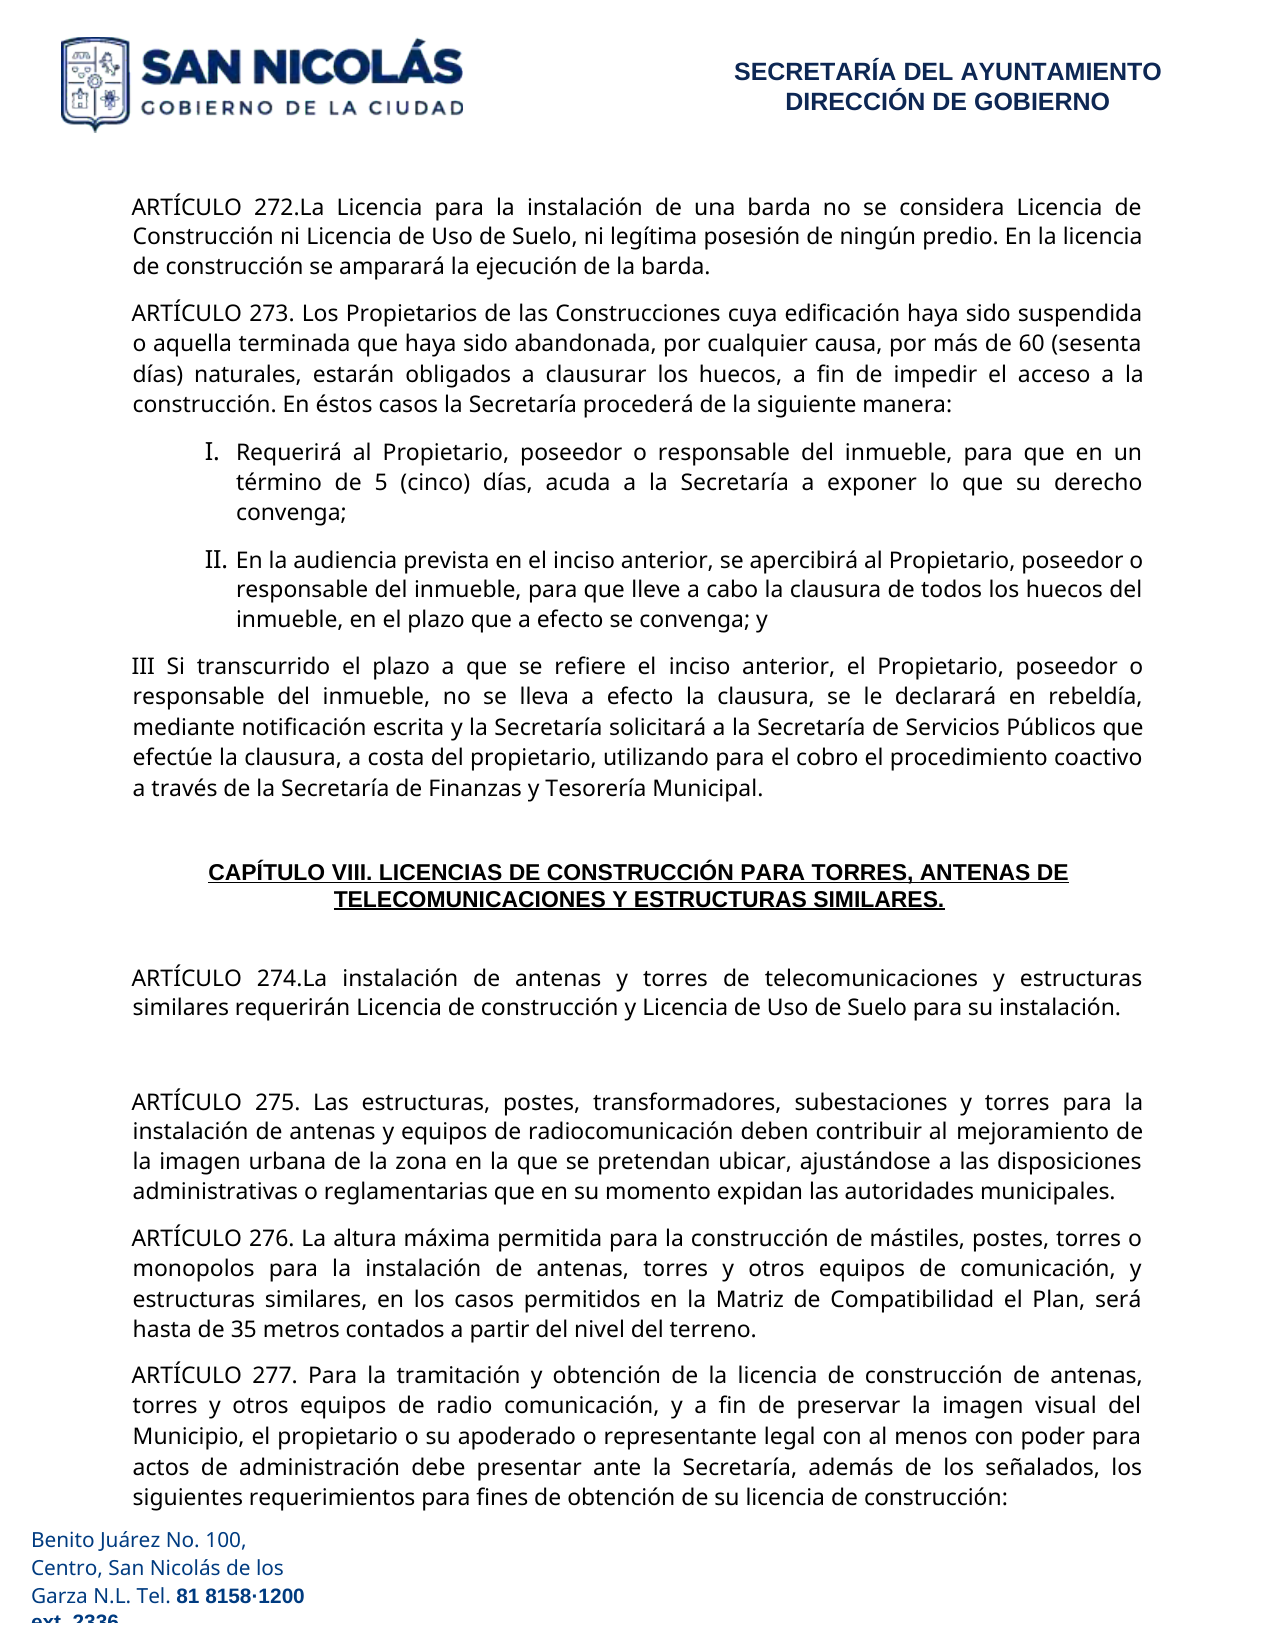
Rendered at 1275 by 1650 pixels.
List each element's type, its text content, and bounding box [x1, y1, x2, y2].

subtitle CAPÍTULO VIII. LICENCIAS DE CONSTRUCCIÓN PARA TORRES, ANTENAS DE TELECOMUNICACIONES Y ESTRUCTURAS SIMILARES. [208, 860, 1143, 912]
text ARTÍCULO 274.La instalación de antenas y torres de telecomunicaciones y estructuras similares requerirán Licencia de construcción y Licencia de Uso de Suelo para su instalación. [131, 963, 1143, 1023]
text ARTÍCULO 272.La Licencia para la instalación de una barda no se considera Licencia de Construcción ni Licencia de Uso de Suelo, ni legítima posesión de ningún predio. En la licencia de construcción se amparará la ejecución de la barda. [131, 191, 1143, 281]
text ARTÍCULO 275. Las estructuras, postes, transformadores, subestaciones y torres para la instalación de antenas y equipos de radiocomunicación deben contribuir al mejoramiento de la imagen urbana de la zona en la que se pretendan ubicar, ajustándose a las disposiciones administrativas o reglamentarias que en su momento expidan las autoridades municipales. [131, 1086, 1143, 1206]
list En la audiencia prevista en el inciso anterior, se apercibirá al Propietario, poseedor o responsable del inmueble, para que lleve a cabo la clausura de todos los huecos del inmueble, en el plazo que a efecto se convenga; y [204, 542, 1144, 635]
text ARTÍCULO 276. La altura máxima permitida para la construcción de mástiles, postes, torres o monopolos para la instalación de antenas, torres y otros equipos de comunicación, y estructuras similares, en los casos permitidos en la Matriz de Compatibilidad el Plan, será hasta de 35 metros contados a partir del nivel del terreno. [131, 1222, 1143, 1344]
text ARTÍCULO 273. Los Propietarios de las Construcciones cuya edificación haya sido suspendida o aquella terminada que haya sido abandonada, por cualquier causa, por más de 60 (sesenta días) naturales, estarán obligados a clausurar los huecos, a fin de impedir el acceso a la construcción. En éstos casos la Secretaría procederá de la siguiente manera: [131, 297, 1143, 419]
text ARTÍCULO 277. Para la tramitación y obtención de la licencia de construcción de antenas, torres y otros equipos de radio comunicación, y a fin de preservar la imagen visual del Municipio, el propietario o su apoderado o representante legal con al menos con poder para actos de administración debe presentar ante la Secretaría, además de los señalados, los siguientes requerimientos para fines de obtención de su licencia de construcción: [131, 1359, 1143, 1512]
list Requerirá al Propietario, poseedor o responsable del inmueble, para que en un término de 5 (cinco) días, acuda a la Secretaría a exponer lo que su derecho convenga; [204, 434, 1143, 527]
text III Si transcurrido el plazo a que se refiere el inciso anterior, el Propietario, poseedor o responsable del inmueble, no se lleva a efecto la clausura, se le declarará en rebeldía, mediante notificación escrita y la Secretaría solicitará a la Secretaría de Servicios Públicos que efectúe la clausura, a costa del propietario, utilizando para el cobro el procedimiento coactivo a través de la Secretaría de Finanzas y Tesorería Municipal. [131, 650, 1143, 803]
picture [61, 37, 463, 133]
